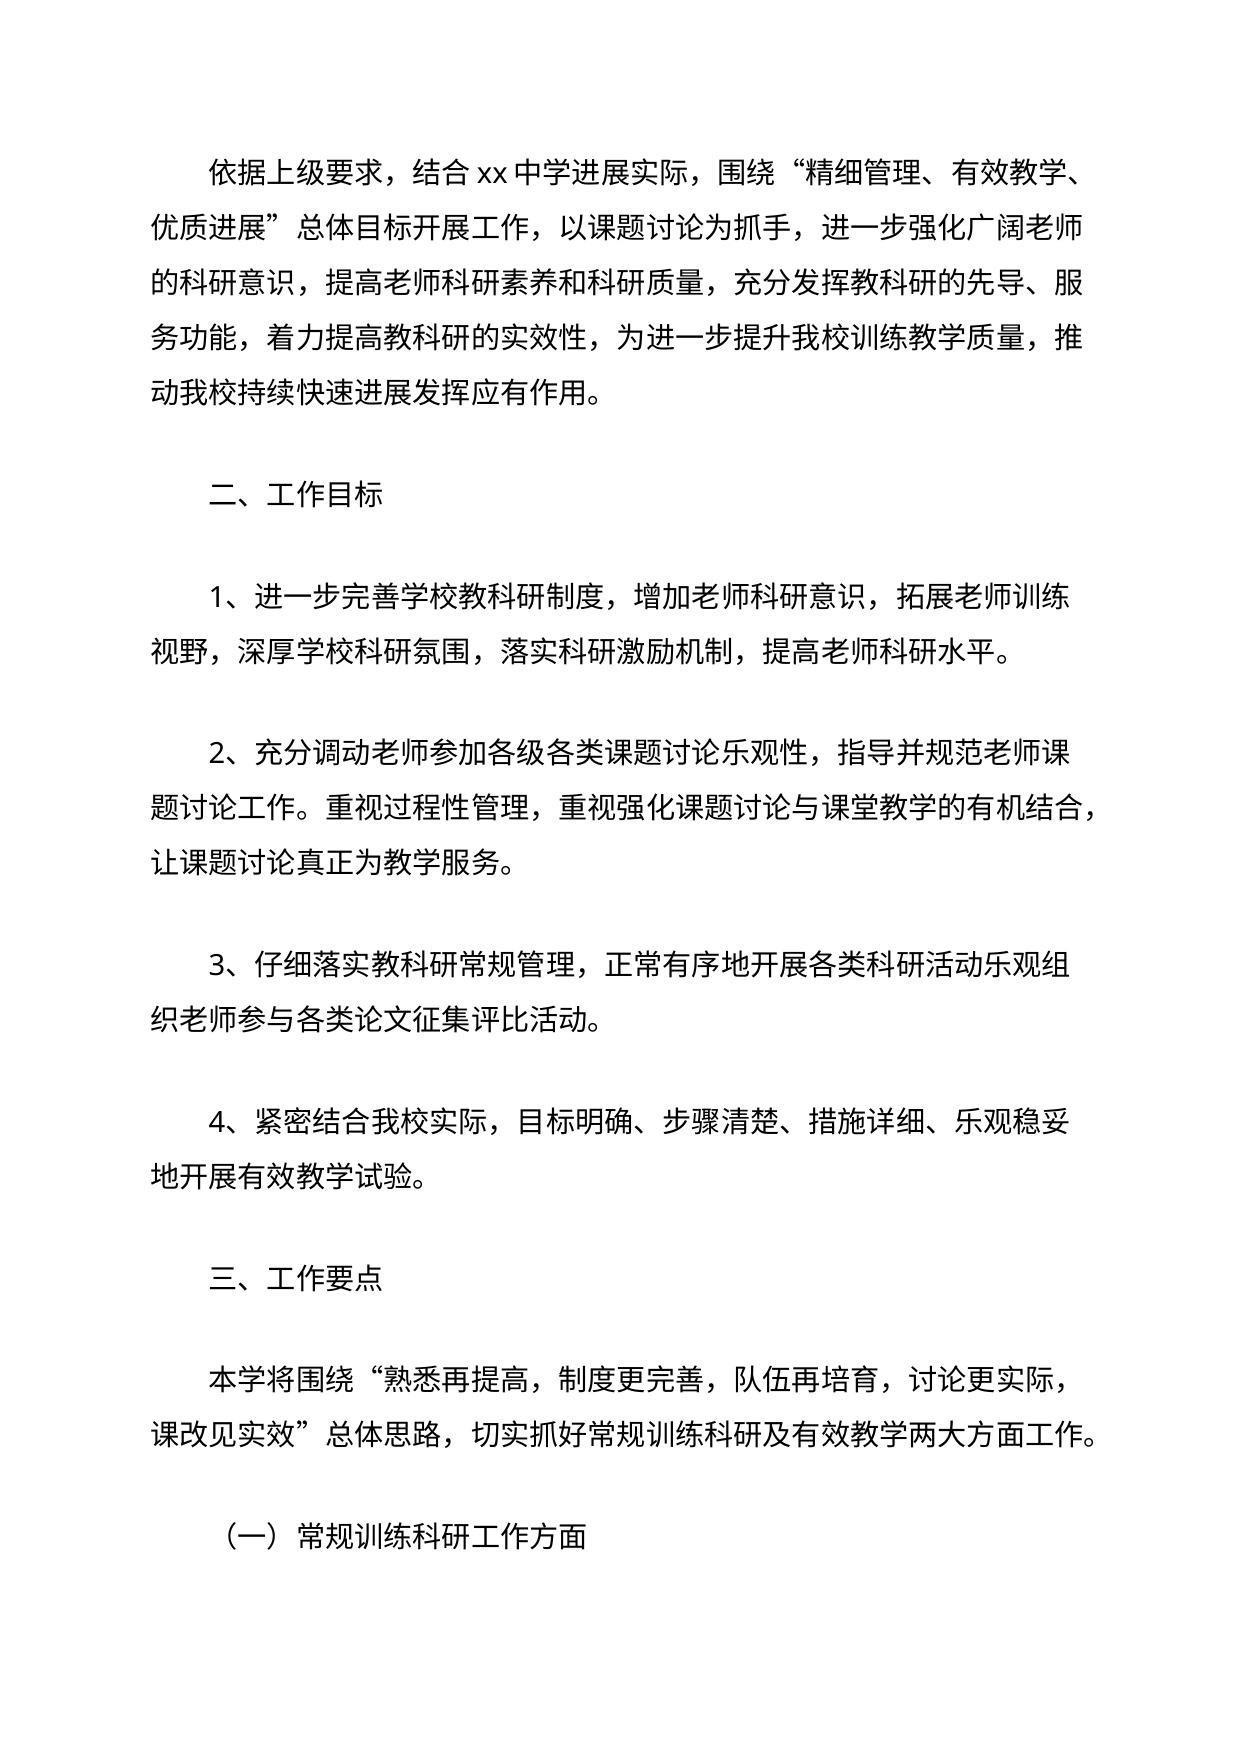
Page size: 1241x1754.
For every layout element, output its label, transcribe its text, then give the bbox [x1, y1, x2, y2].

text 1、进一步完善学校教科研制度，增加老师科研意识，拓展老师训练视野，深厚学校科研氛围，落实科研激励机制，提高老师科研水平。 [150, 573, 1090, 671]
text 4、紧密结合我校实际，目标明确、步骤清楚、措施详细、乐观稳妥地开展有效教学试验。 [150, 1098, 1090, 1196]
text 二、工作目标 [150, 471, 1090, 514]
text 依据上级要求，结合xx中学进展实际，围绕“精细管理、有效教学、优质进展”总体目标开展工作，以课题讨论为抓手，进一步强化广阔老师的科研意识，提高老师科研素养和科研质量，充分发挥教科研的先导、服务功能，着力提高教科研的实效性，为进一步提升我校训练教学质量，推动我校持续快速进展发挥应有作用。 [150, 150, 1090, 412]
text 本学将围绕“熟悉再提高，制度更完善，队伍再培育，讨论更实际，课改见实效”总体思路，切实抓好常规训练科研及有效教学两大方面工作。 [150, 1357, 1090, 1454]
text 三、工作要点 [150, 1255, 1090, 1297]
text （一）常规训练科研工作方面 [150, 1514, 1090, 1556]
text 3、仔细落实教科研常规管理，正常有序地开展各类科研活动乐观组织老师参与各类论文征集评比活动。 [150, 942, 1090, 1039]
text 2、充分调动老师参加各级各类课题讨论乐观性，指导并规范老师课题讨论工作。重视过程性管理，重视强化课题讨论与课堂教学的有机结合，让课题讨论真正为教学服务。 [150, 730, 1090, 882]
